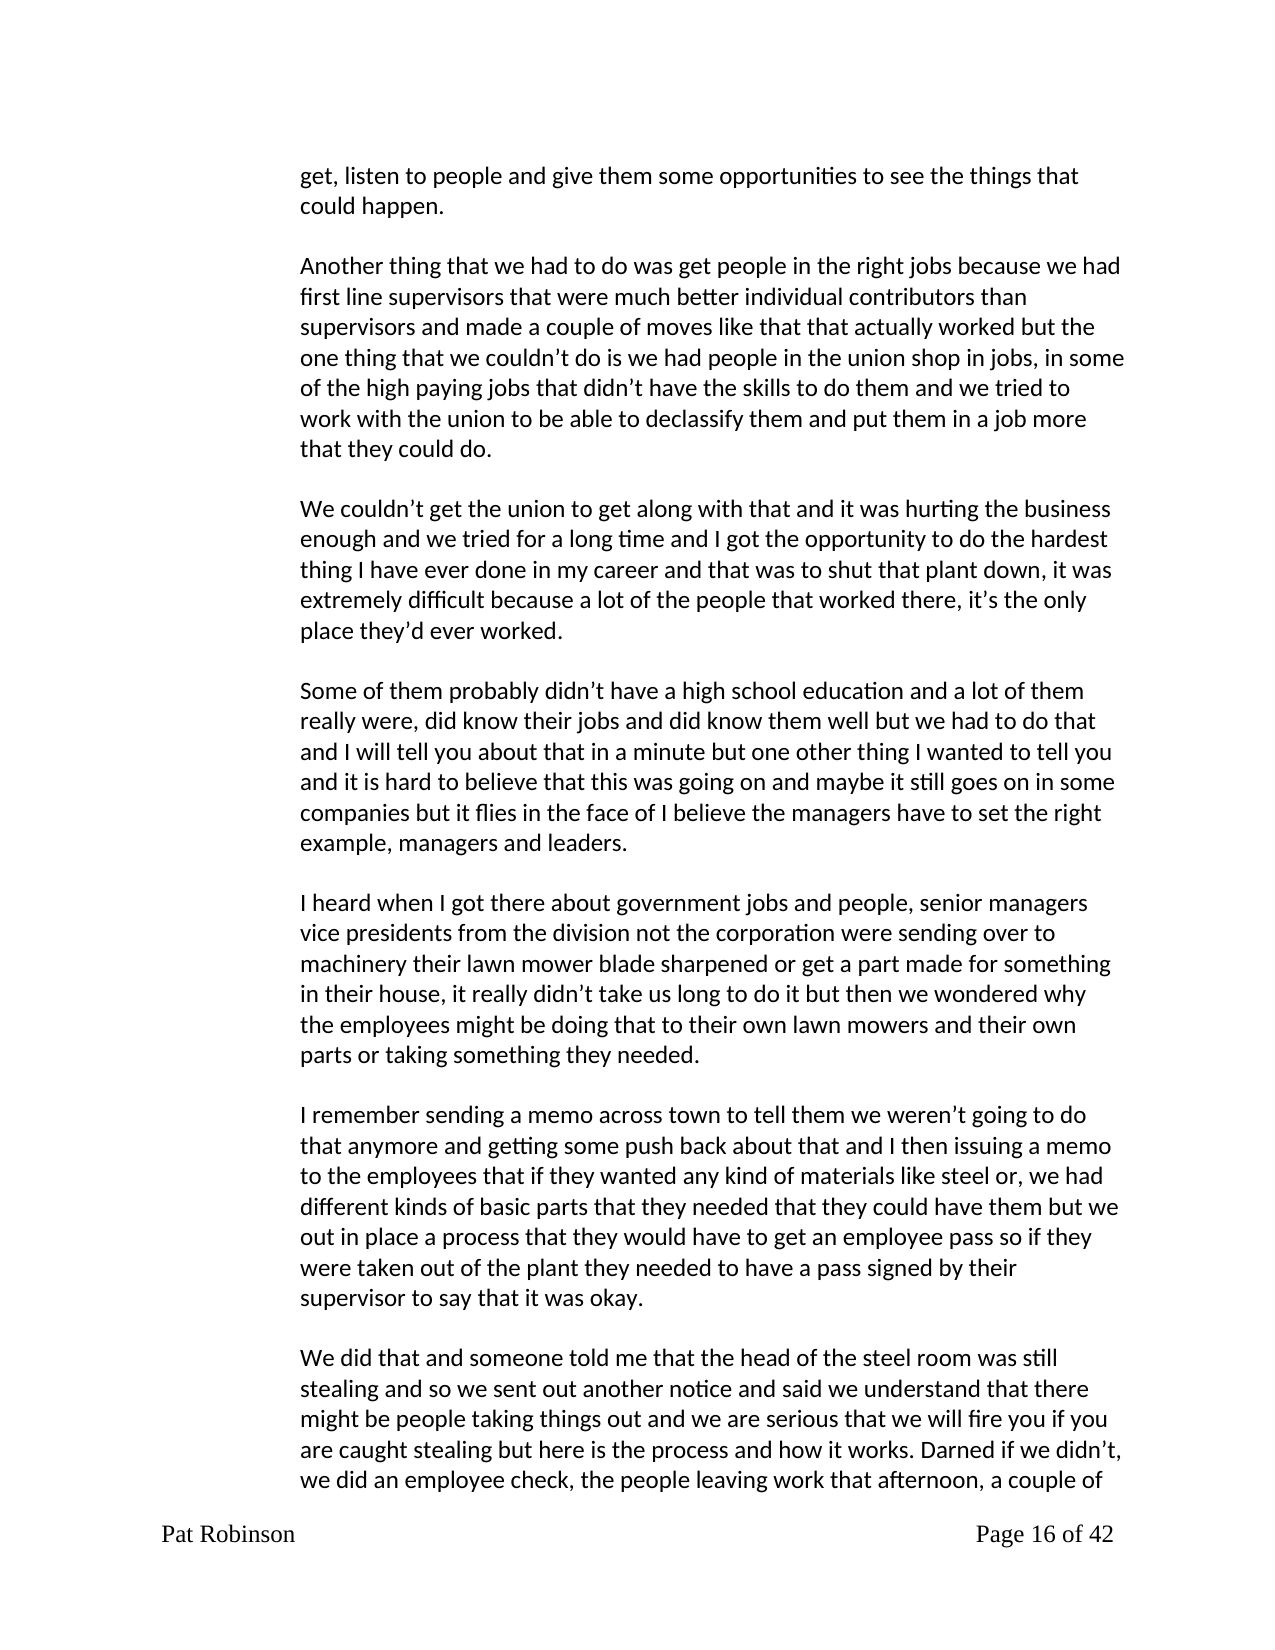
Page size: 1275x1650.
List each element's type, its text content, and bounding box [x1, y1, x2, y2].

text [300, 1342, 1125, 1495]
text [300, 160, 1125, 221]
text Another thing that we had to do was get people in the right jobs because we had first line supervisors that were much better individual contributors than supervisors and made a couple of moves like that that actually worked but the one thing that we couldn’t do is we had people in the union shop in jobs, in some of the high paying jobs that didn’t have the skills to do them and we tried to work with the union to be able to declassify them and put them in a job more that they could do. [300, 250, 1125, 464]
text I heard when I got there about government jobs and people, senior managers vice presidents from the division not the corporation were sending over to machinery their lawn mower blade sharpened or get a part made for something in their house, it really didn’t take us long to do it but then we wondered why the employees might be doing that to their own lawn mowers and their own parts or taking something they needed. [300, 887, 1125, 1070]
text We couldn’t get the union to get along with that and it was hurting the business enough and we tried for a long time and I got the opportunity to do the hardest thing I have ever done in my career and that was to shut that plant down, it was extremely difficult because a lot of the people that worked there, it’s the only place they’d ever worked. [300, 493, 1125, 646]
text Some of them probably didn’t have a high school education and a lot of them really were, did know their jobs and did know them well but we had to do that and I will tell you about that in a minute but one other thing I wanted to tell you and it is hard to believe that this was going on and maybe it still goes on in some companies but it flies in the face of I believe the managers have to set the right example, managers and leaders. [300, 675, 1125, 858]
text I remember sending a memo across town to tell them we weren’t going to do that anymore and getting some push back about that and I then issuing a memo to the employees that if they wanted any kind of materials like steel or, we had different kinds of basic parts that they needed that they could have them but we out in place a process that they would have to get an employee pass so if they were taken out of the plant they needed to have a pass signed by their supervisor to say that it was okay. [300, 1099, 1125, 1313]
